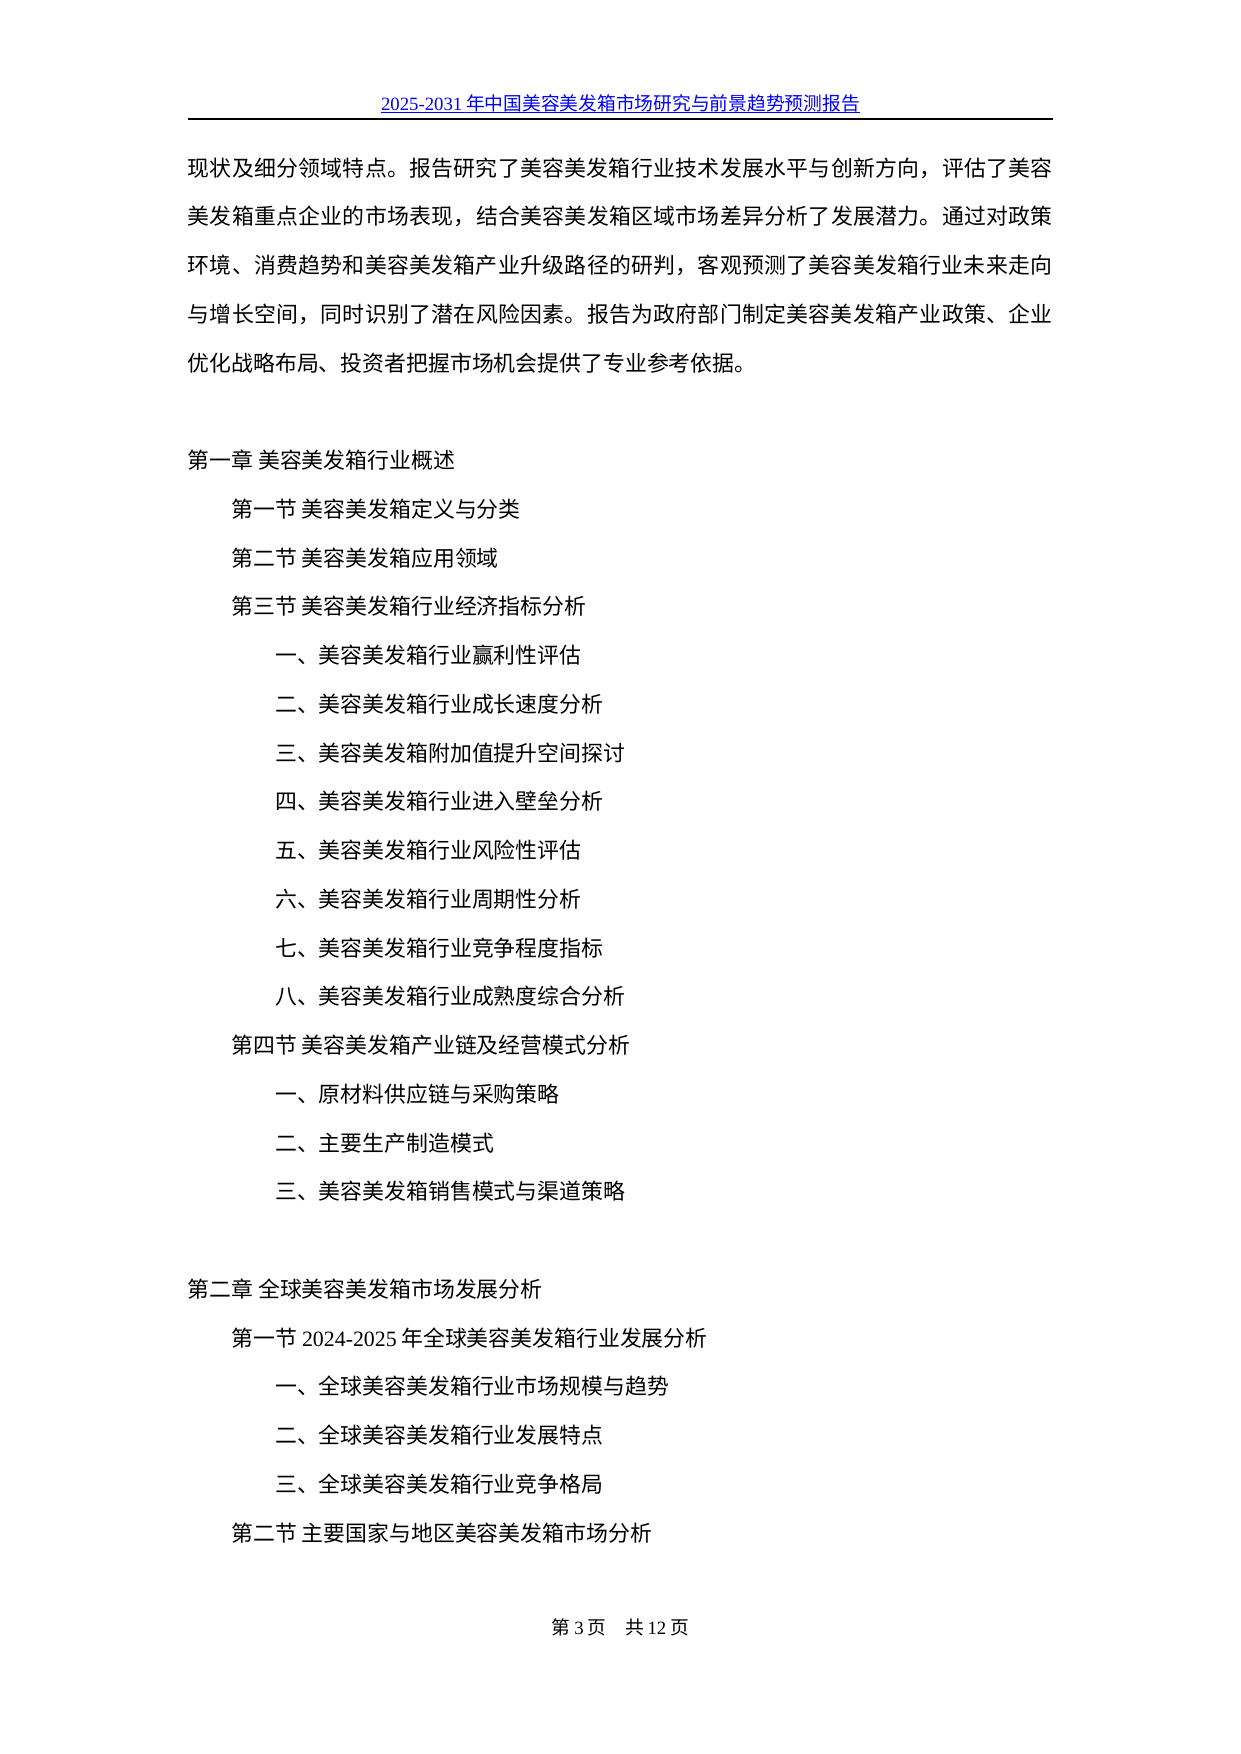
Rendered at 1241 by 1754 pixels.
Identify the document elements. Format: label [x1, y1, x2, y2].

text [187, 150, 1053, 1548]
